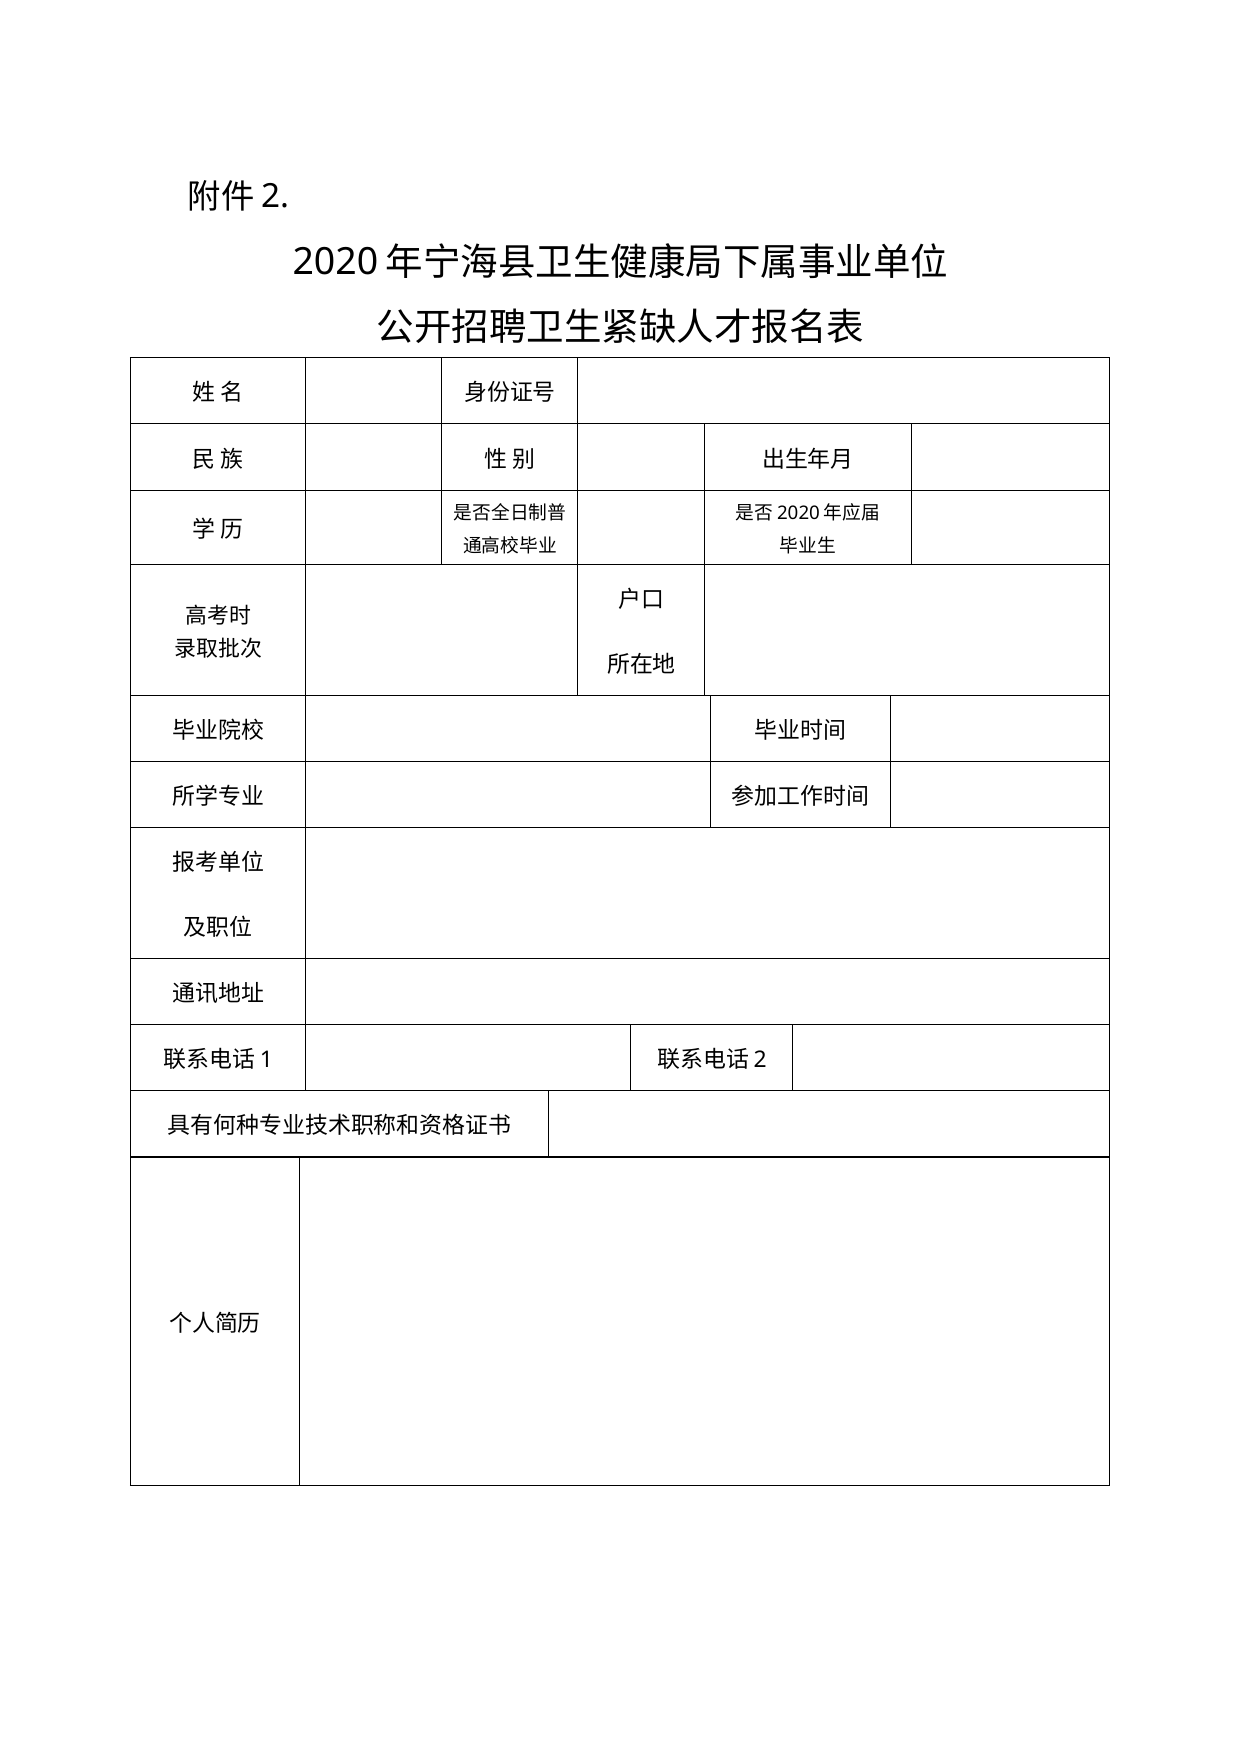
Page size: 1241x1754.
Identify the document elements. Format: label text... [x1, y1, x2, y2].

table_cell [578, 424, 704, 490]
text 2020年宁海县卫生健康局下属事业单位 [187, 227, 1053, 292]
table_cell [306, 1025, 630, 1090]
table_cell 户口 所在地 [578, 565, 704, 695]
table_cell 联系电话1 [131, 1025, 305, 1090]
table_cell 联系电话2 [631, 1025, 792, 1090]
table_cell [306, 696, 710, 761]
table_cell 性 别 [442, 424, 577, 490]
table_cell 毕业时间 [711, 696, 890, 761]
table_cell [891, 696, 1109, 761]
table_cell [306, 762, 710, 827]
table_cell 民 族 [131, 424, 305, 490]
table_cell [578, 491, 704, 564]
table_cell [912, 424, 1109, 490]
table_cell 通讯地址 [131, 959, 305, 1024]
table_cell 个人简历 [131, 1158, 299, 1485]
table_header 身份证号 [442, 358, 577, 423]
table_header 姓 名 [131, 358, 305, 423]
table_cell 具有何种专业技术职称和资格证书 [131, 1091, 548, 1156]
table_cell 出生年月 [705, 424, 911, 490]
table_cell 高考时 录取批次 [131, 565, 305, 695]
table_cell [306, 491, 441, 564]
table_cell 毕业院校 [131, 696, 305, 761]
text 附件2. [187, 162, 1053, 227]
table_cell [306, 565, 577, 695]
table_cell 报考单位 及职位 [131, 828, 305, 958]
table_cell [549, 1091, 1109, 1156]
table_cell 参加工作时间 [711, 762, 890, 827]
table_cell [891, 762, 1109, 827]
table_cell 所学专业 [131, 762, 305, 827]
table_cell [912, 491, 1109, 564]
table_cell [306, 424, 441, 490]
table_cell 是否2020年应届 毕业生 [705, 491, 911, 564]
table_cell [705, 565, 1109, 695]
table_cell 是否全日制普通高校毕业 [442, 491, 577, 564]
table_cell [306, 828, 1109, 958]
table_cell [306, 959, 1109, 1024]
table_cell 学 历 [131, 491, 305, 564]
table_cell [300, 1158, 1109, 1485]
table_header [578, 358, 1109, 423]
text 公开招聘卫生紧缺人才报名表 [187, 292, 1053, 357]
table_cell [793, 1025, 1109, 1090]
table_header [306, 358, 441, 423]
